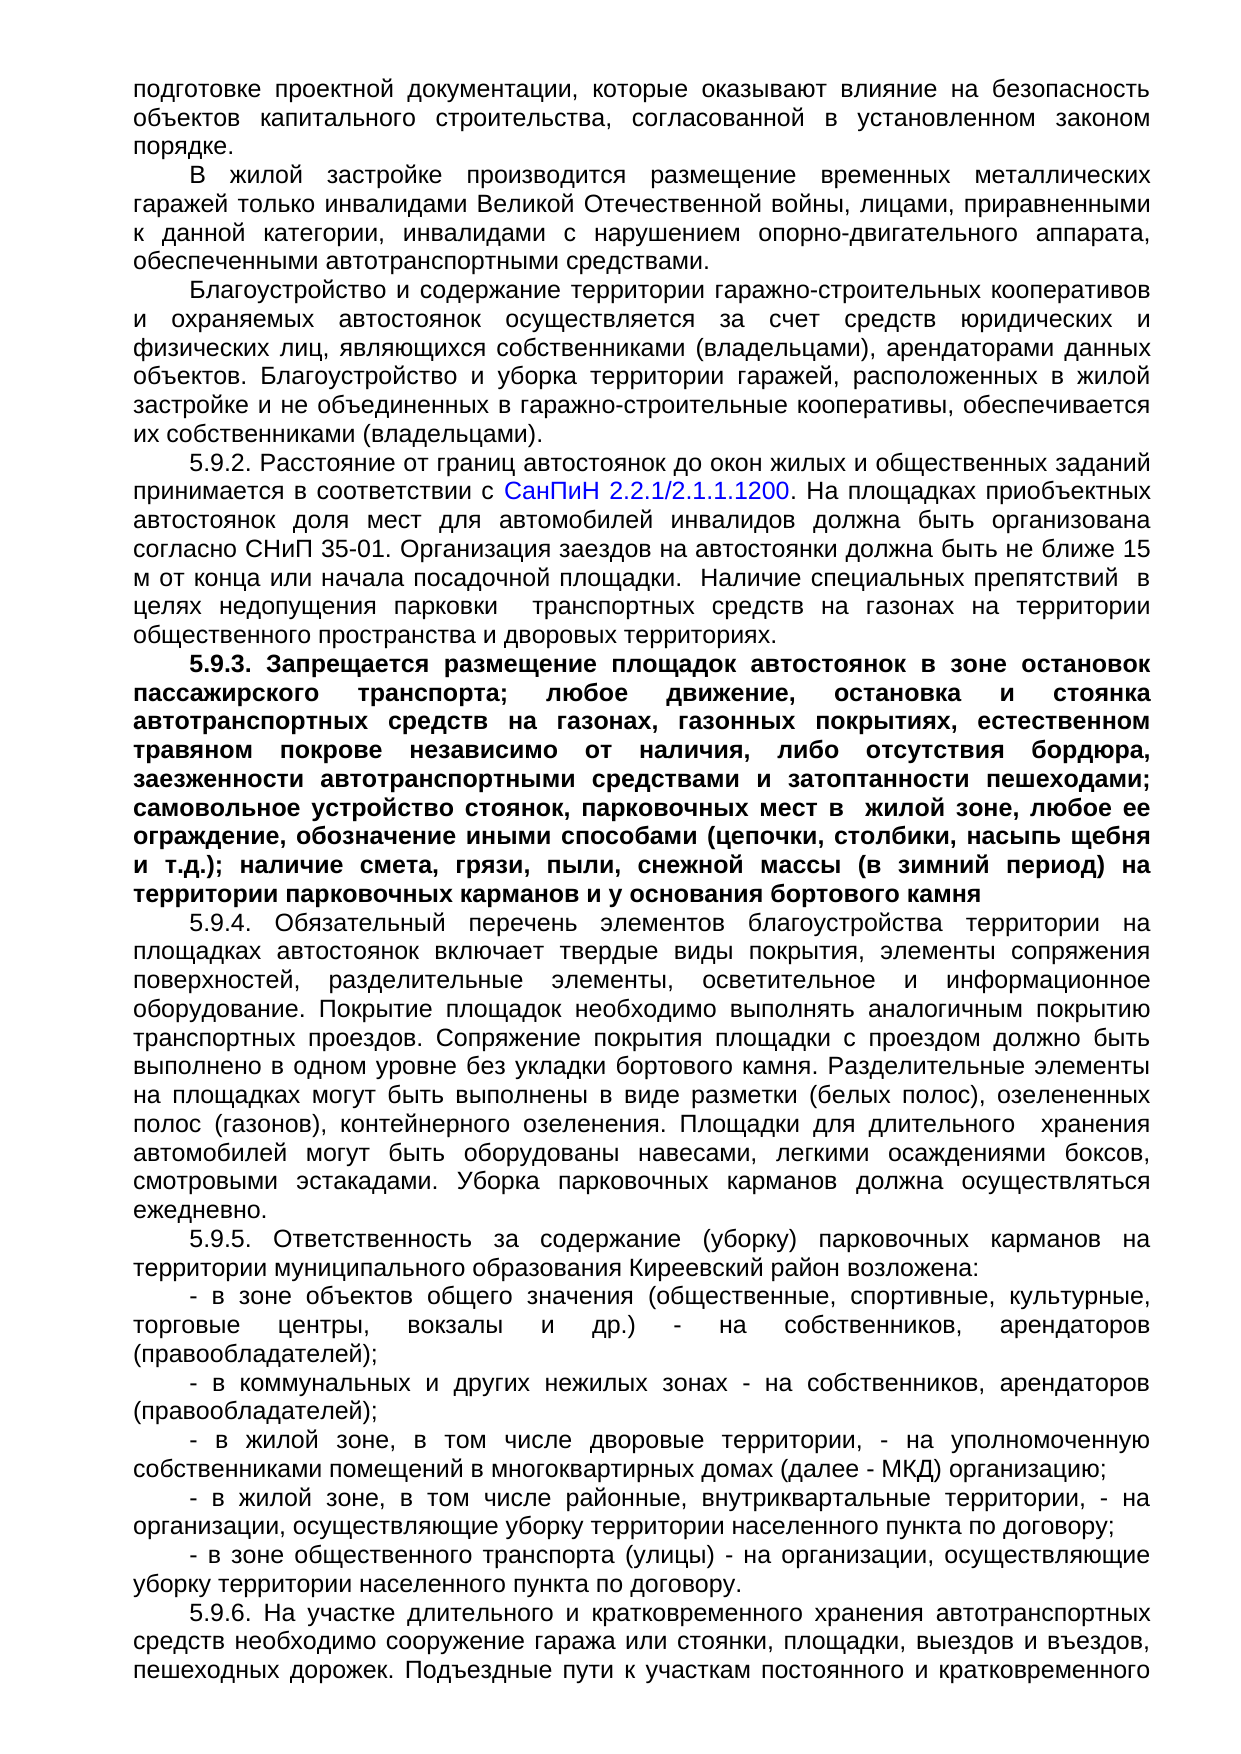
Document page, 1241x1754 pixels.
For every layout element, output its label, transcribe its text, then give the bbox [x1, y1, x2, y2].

text 5.9.3. Запрещается размещение площадок автостоянок в зоне остановок пассажирского транспорта; любое движение, остановка и стоянка автотранспортных средств на газонах, газонных покрытиях, естественном травяном покрове независимо от наличия, либо отсутствия бордюра, заезженности автотранспортными средствами и затоптанности пешеходами; самовольное устройство стоянок, парковочных мест в жилой зоне, любое ее ограждение, обозначение иными способами (цепочки, столбики, насыпь щебня и т.д.); наличие смета, грязи, пыли, снежной массы (в зимний период) на территории парковочных карманов и у основания бортового камня [133, 649, 1152, 908]
text 5.9.2. Расстояние от границ автостоянок до окон жилых и общественных заданий принимается в соответствии с СанПиН 2.2.1/2.1.1.1200. На площадках приобъектных автостоянок доля мест для автомобилей инвалидов должна быть организована согласно СНиП 35-01. Организация заездов на автостоянки должна быть не ближе 15 м от конца или начала посадочной площадки. Наличие специальных препятствий в целях недопущения парковки транспортных средств на газонах на территории общественного пространства и дворовых территориях. [133, 448, 1152, 649]
text - в зоне объектов общего значения (общественные, спортивные, культурные, торговые центры, вокзалы и др.) - на собственников, арендаторов (правообладателей); [133, 1281, 1152, 1368]
text 5.9.5. Ответственность за содержание (уборку) парковочных карманов на территории муниципального образования Киреевский район возложена: [133, 1224, 1152, 1281]
text - в жилой зоне, в том числе дворовые территории, - на уполномоченную собственниками помещений в многоквартирных домах (далее - МКД) организацию; [133, 1425, 1152, 1483]
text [133, 1598, 1152, 1684]
text 5.9.4. Обязательный перечень элементов благоустройства территории на площадках автостоянок включает твердые виды покрытия, элементы сопряжения поверхностей, разделительные элементы, осветительное и информационное оборудование. Покрытие площадок необходимо выполнять аналогичным покрытию транспортных проездов. Сопряжение покрытия площадки с проездом должно быть выполнено в одном уровне без укладки бортового камня. Разделительные элементы на площадках могут быть выполнены в виде разметки (белых полос), озелененных полос (газонов), контейнерного озеленения. Площадки для длительного хранения автомобилей могут быть оборудованы навесами, легкими осаждениями боксов, смотровыми эстакадами. Уборка парковочных карманов должна осуществляться ежедневно. [133, 908, 1152, 1224]
text - в коммунальных и других нежилых зонах - на собственников, арендаторов (правообладателей); [133, 1368, 1152, 1425]
text Благоустройство и содержание территории гаражно-строительных кооперативов и охраняемых автостоянок осуществляется за счет средств юридических и физических лиц, являющихся собственниками (владельцами), арендаторами данных объектов. Благоустройство и уборка территории гаражей, расположенных в жилой застройке и не объединенных в гаражно-строительные кооперативы, обеспечивается их собственниками (владельцами). [133, 275, 1152, 448]
text - в зоне общественного транспорта (улицы) - на организации, осуществляющие уборку территории населенного пункта по договору. [133, 1540, 1152, 1598]
text В жилой застройке производится размещение временных металлических гаражей только инвалидами Великой Отечественной войны, лицами, приравненными к данной категории, инвалидами с нарушением опорно-двигательного аппарата, обеспеченными автотранспортными средствами. [133, 160, 1152, 275]
text - в жилой зоне, в том числе районные, внутриквартальные территории, - на организации, осуществляющие уборку территории населенного пункта по договору; [133, 1483, 1152, 1540]
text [133, 74, 1152, 160]
